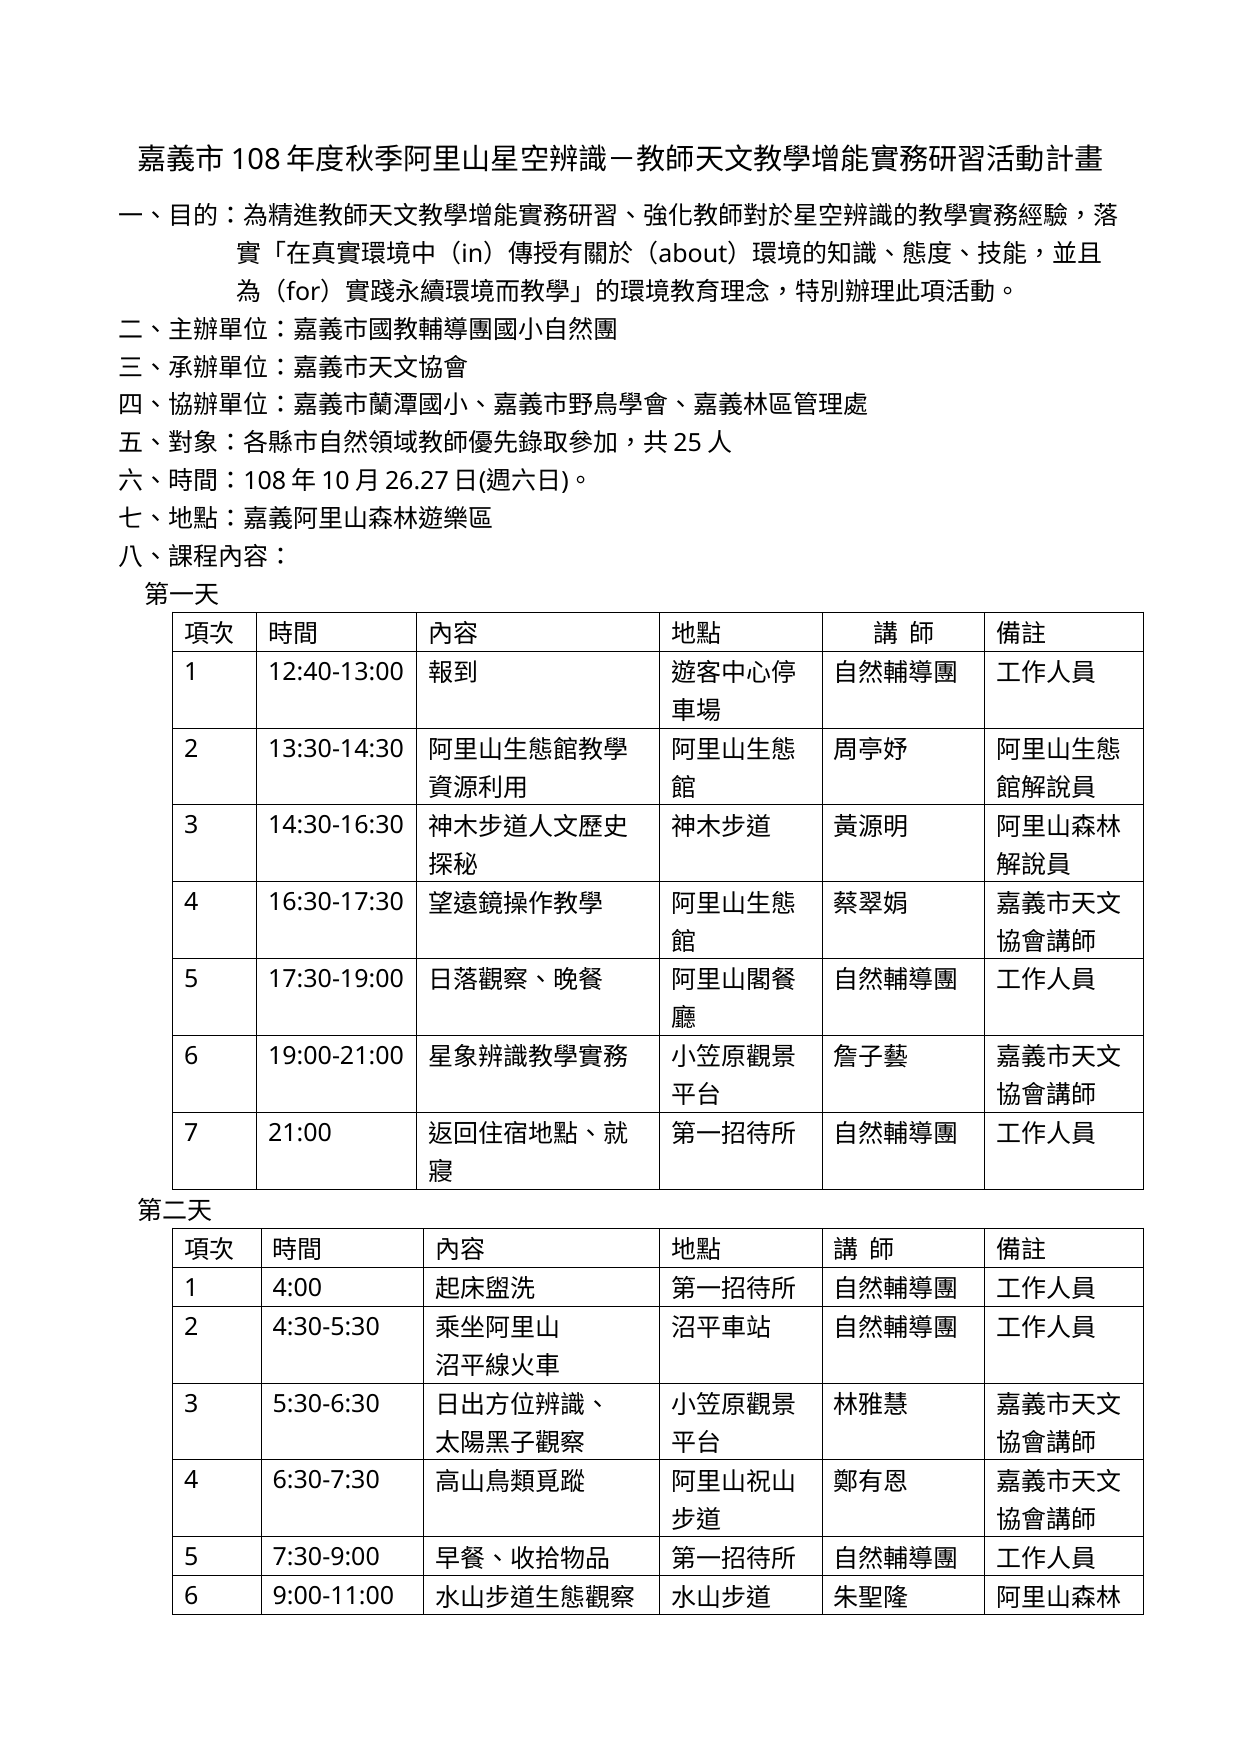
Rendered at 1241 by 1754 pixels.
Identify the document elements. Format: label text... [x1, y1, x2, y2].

table_cell 1 [173, 1268, 261, 1306]
table_cell 自然輔導團 [823, 1268, 984, 1306]
table_cell 高山鳥類覓蹤 [424, 1460, 659, 1536]
table_cell 阿里山森林解說員 [985, 1576, 1143, 1614]
table_cell 乘坐阿里山 沼平線火車 [424, 1307, 659, 1382]
table_cell 自然輔導團 [823, 1537, 984, 1575]
table_cell 嘉義市天文協會講師 [985, 882, 1143, 958]
table_cell 12:40-13:00 [257, 652, 416, 727]
text 七、地點：嘉義阿里山森林遊樂區 [118, 498, 1122, 536]
table_cell 阿里山生態館教學資源利用 [417, 729, 659, 804]
table_cell 21:00 [257, 1113, 416, 1189]
table_cell 2 [173, 1307, 261, 1382]
table_cell 小笠原觀景平台 [660, 1384, 822, 1459]
table_cell 詹子藝 [823, 1036, 984, 1112]
table_cell 周亭妤 [823, 729, 984, 804]
table_cell 水山步道 [660, 1576, 822, 1614]
table_cell 阿里山生態館 [660, 729, 822, 804]
table_cell 14:30-16:30 [257, 805, 416, 881]
table_cell 19:00-21:00 [257, 1036, 416, 1112]
table_cell 7:30-9:00 [262, 1537, 423, 1575]
text 一、目的：為精進教師天文教學增能實務研習、強化教師對於星空辨識的教學實務經驗，落實「在真實環境中（in）傳授有關於（about）環境的知識、態度、技能，並且為（for）實踐永續環境而教學」的環境教育理念，特別辦理此項活動。 [118, 194, 1122, 308]
table_cell 起床盥洗 [424, 1268, 659, 1306]
text 二、主辦單位：嘉義市國教輔導團國小自然團 [118, 308, 1122, 346]
table_header 內容 [424, 1229, 659, 1267]
table_cell 神木步道人文歷史探秘 [417, 805, 659, 881]
table_header 地點 [660, 613, 822, 651]
text 三、承辦單位：嘉義市天文協會 [118, 346, 1122, 384]
table_header 講 師 [823, 613, 984, 651]
table_cell 1 [173, 652, 256, 727]
table_cell 3 [173, 1384, 261, 1459]
table_cell 阿里山森林解說員 [985, 805, 1143, 881]
table_header 備註 [985, 613, 1143, 651]
table_cell 4 [173, 882, 256, 958]
table_cell 阿里山生態館解說員 [985, 729, 1143, 804]
table_cell 日落觀察、晚餐 [417, 959, 659, 1035]
table_header 項次 [173, 1229, 261, 1267]
table_cell 工作人員 [985, 959, 1143, 1035]
table_cell 日出方位辨識、 太陽黑子觀察 [424, 1384, 659, 1459]
table_header 備註 [985, 1229, 1143, 1267]
table_header 內容 [417, 613, 659, 651]
table_header 時間 [257, 613, 416, 651]
table_cell 神木步道 [660, 805, 822, 881]
text 八、課程內容： [118, 536, 1122, 574]
table_cell 阿里山閣餐廳 [660, 959, 822, 1035]
table_cell 4:00 [262, 1268, 423, 1306]
table_header 講 師 [823, 1229, 984, 1267]
table_cell 工作人員 [985, 652, 1143, 727]
table_cell 自然輔導團 [823, 959, 984, 1035]
table_cell 13:30-14:30 [257, 729, 416, 804]
table_cell 嘉義市天文協會講師 [985, 1384, 1143, 1459]
text 四、協辦單位：嘉義市蘭潭國小、嘉義市野鳥學會、嘉義林區管理處 [118, 384, 1122, 422]
table_cell 星象辨識教學實務 [417, 1036, 659, 1112]
table_cell 鄭有恩 [823, 1460, 984, 1536]
text 六、時間：108年10月26.27日(週六日)。 [118, 460, 1122, 498]
table_cell 5:30-6:30 [262, 1384, 423, 1459]
table_cell 工作人員 [985, 1268, 1143, 1306]
table_cell 朱聖隆 [823, 1576, 984, 1614]
table_cell 嘉義市天文協會講師 [985, 1036, 1143, 1112]
table_cell 7 [173, 1113, 256, 1189]
table_cell 第一招待所 [660, 1268, 822, 1306]
table_cell 小笠原觀景平台 [660, 1036, 822, 1112]
table_cell 水山步道生態觀察 [424, 1576, 659, 1614]
table_cell 9:00-11:00 [262, 1576, 423, 1614]
table_cell 林雅慧 [823, 1384, 984, 1459]
table_cell 早餐、收拾物品 [424, 1537, 659, 1575]
table_cell 3 [173, 805, 256, 881]
table_cell 報到 [417, 652, 659, 727]
table_cell 工作人員 [985, 1537, 1143, 1575]
table_cell 自然輔導團 [823, 1113, 984, 1189]
table_cell 5 [173, 1537, 261, 1575]
table_header 項次 [173, 613, 256, 651]
table_cell 返回住宿地點、就寢 [417, 1113, 659, 1189]
text 五、對象：各縣市自然領域教師優先錄取參加，共25人 [118, 422, 1122, 460]
table_cell 16:30-17:30 [257, 882, 416, 958]
table_header 地點 [660, 1229, 822, 1267]
table_cell 黃源明 [823, 805, 984, 881]
table_cell 遊客中心停車場 [660, 652, 822, 727]
table_header 時間 [262, 1229, 423, 1267]
table_cell 6:30-7:30 [262, 1460, 423, 1536]
table_cell 工作人員 [985, 1113, 1143, 1189]
table_cell 沼平車站 [660, 1307, 822, 1382]
table_cell 工作人員 [985, 1307, 1143, 1382]
table_cell 第一招待所 [660, 1113, 822, 1189]
table_cell 蔡翠娟 [823, 882, 984, 958]
table_cell 4:30-5:30 [262, 1307, 423, 1382]
table_cell 阿里山生態館 [660, 882, 822, 958]
table_cell 阿里山祝山步道 [660, 1460, 822, 1536]
text 第二天 [118, 1190, 1122, 1228]
table_cell 第一招待所 [660, 1537, 822, 1575]
text 嘉義市108年度秋季阿里山星空辨識－教師天文教學增能實務研習活動計畫 [118, 119, 1122, 194]
table_cell 自然輔導團 [823, 652, 984, 727]
table_cell 自然輔導團 [823, 1307, 984, 1382]
table_cell 6 [173, 1036, 256, 1112]
table_cell 嘉義市天文協會講師 [985, 1460, 1143, 1536]
table_cell 4 [173, 1460, 261, 1536]
table_cell 5 [173, 959, 256, 1035]
table_cell 望遠鏡操作教學 [417, 882, 659, 958]
table_cell 2 [173, 729, 256, 804]
table_cell 17:30-19:00 [257, 959, 416, 1035]
table_cell 6 [173, 1576, 261, 1614]
text 第一天 [118, 574, 1122, 612]
